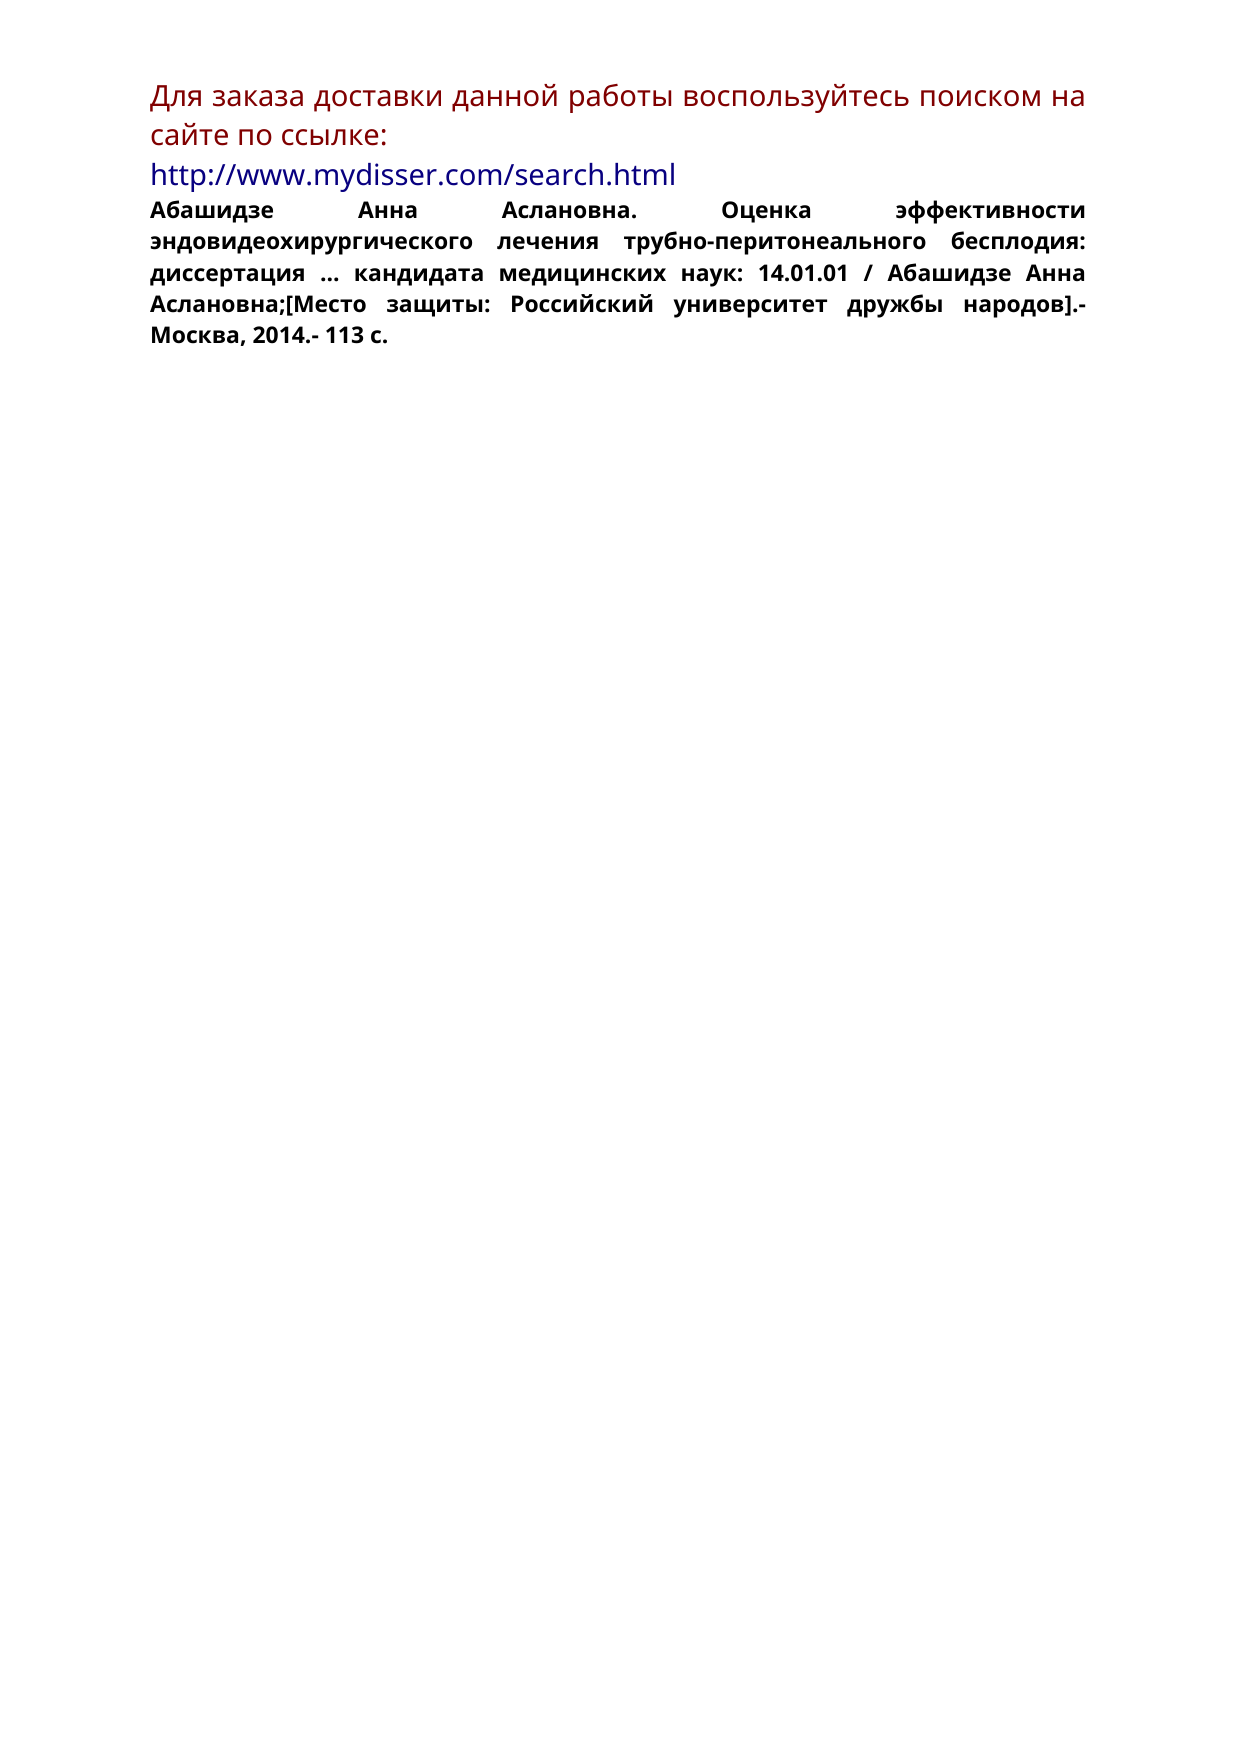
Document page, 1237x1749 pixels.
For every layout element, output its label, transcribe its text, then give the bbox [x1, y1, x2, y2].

text Абашидзе Анна Аслановна. Оценка эффективности эндовидеохирургического лечения трубно-перитонеального бесплодия: диссертация ... кандидата медицинских наук: 14.01.01 / Абашидзе Анна Аслановна;[Место защиты: Российский университет дружбы народов].- Москва, 2014.- 113 с. [150, 194, 1086, 350]
